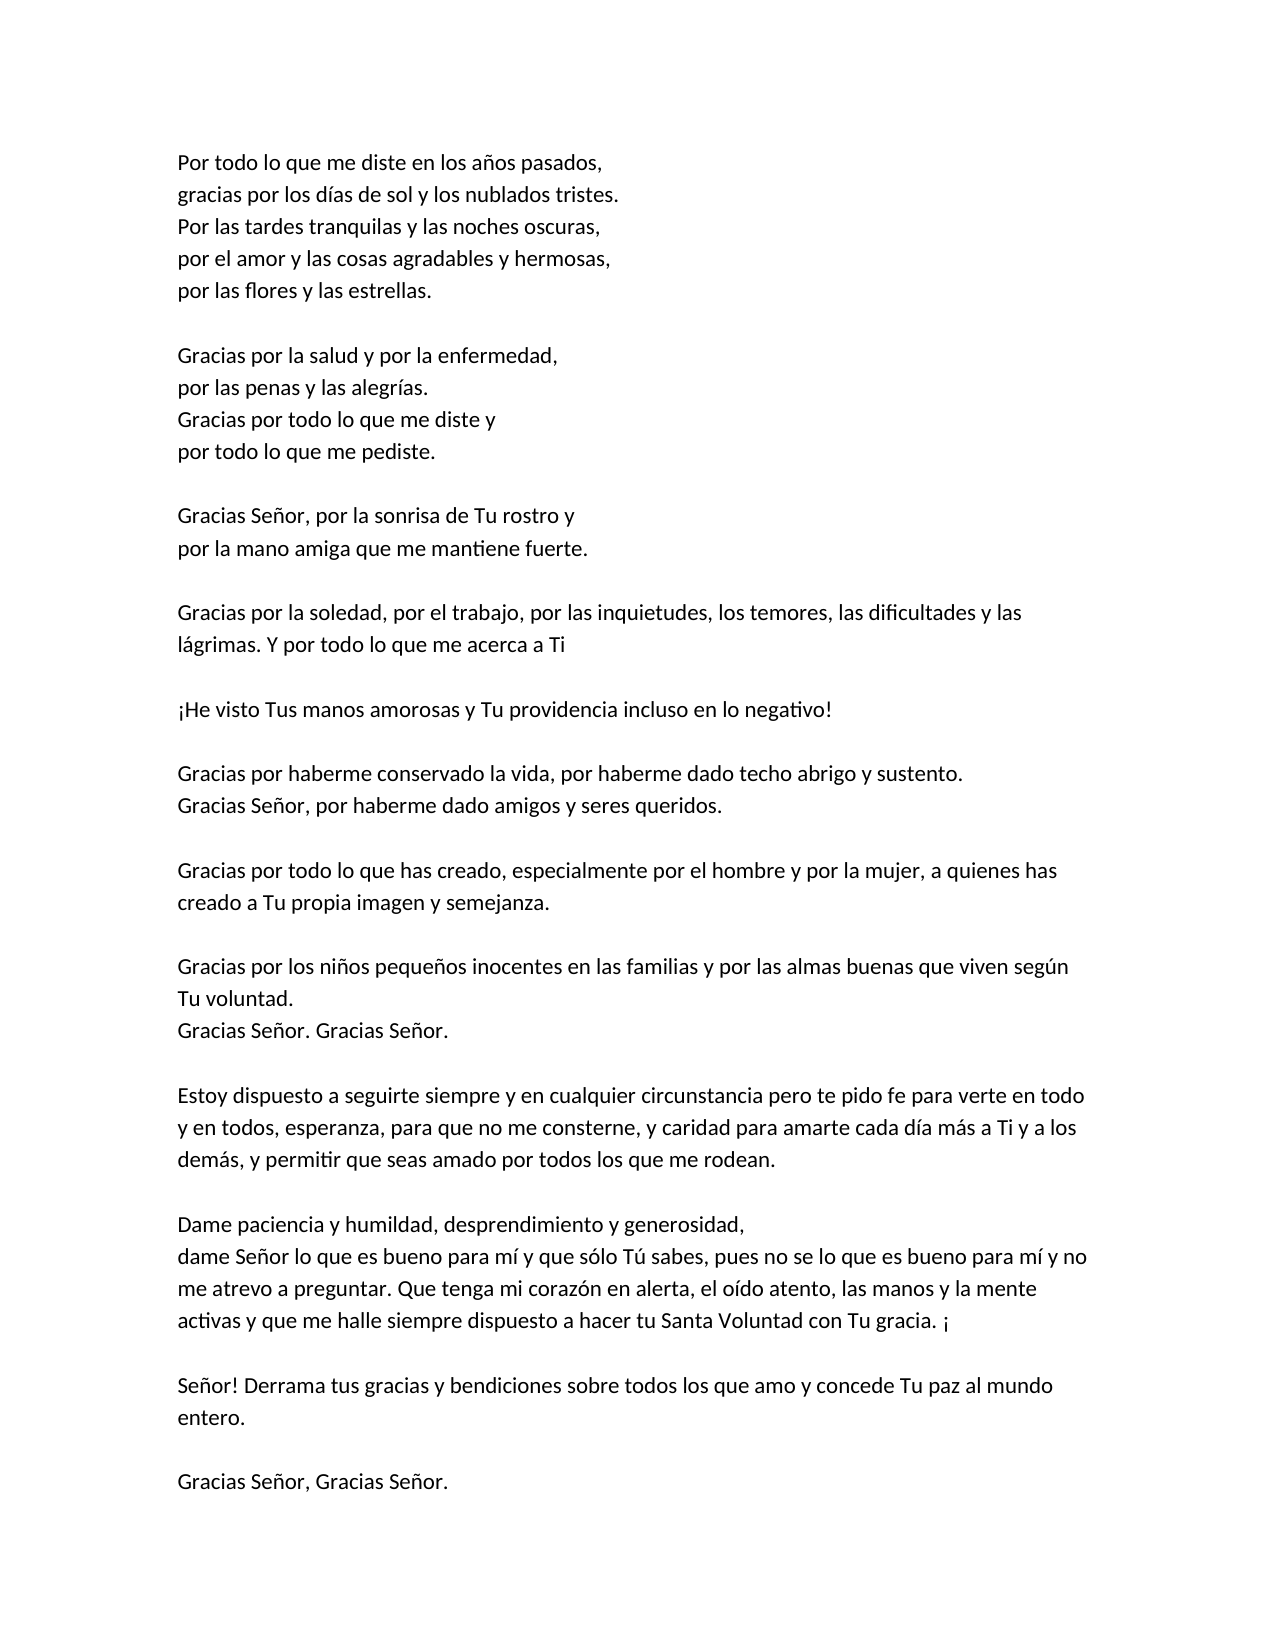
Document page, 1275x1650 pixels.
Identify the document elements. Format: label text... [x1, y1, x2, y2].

text Gracias por los niños pequeños inocentes en las familias y por las almas buenas que viven según Tu voluntad. [177, 952, 1098, 1012]
text Señor! Derrama tus gracias y bendiciones sobre todos los que amo y concede Tu paz al mundo entero. [177, 1371, 1098, 1431]
text por la mano amiga que me mantiene fuerte. [177, 534, 1098, 562]
text Gracias por la salud y por la enfermedad, [177, 341, 1098, 369]
text Gracias Señor, por la sonrisa de Tu rostro y [177, 502, 1098, 530]
text Por todo lo que me diste en los años pasados, [177, 148, 1098, 176]
text Gracias Señor. Gracias Señor. [177, 1017, 1098, 1045]
text dame Señor lo que es bueno para mí y que sólo Tú sabes, pues no se lo que es bueno para mí y no me atrevo a preguntar. Que tenga mi corazón en alerta, el oído atento, las manos y la mente activas y que me halle siempre dispuesto a hacer tu Santa Voluntad con Tu gracia. ¡ [177, 1242, 1098, 1334]
text Gracias por la soledad, por el trabajo, por las inquietudes, los temores, las dificultades y las lágrimas. Y por todo lo que me acerca a Ti [177, 598, 1098, 658]
text Por las tardes tranquilas y las noches oscuras, [177, 212, 1098, 240]
text Gracias por haberme conservado la vida, por haberme dado techo abrigo y sustento. [177, 759, 1098, 787]
text Gracias por todo lo que me diste y [177, 405, 1098, 433]
text ¡He visto Tus manos amorosas y Tu providencia incluso en lo negativo! [177, 695, 1098, 723]
text Estoy dispuesto a seguirte siempre y en cualquier circunstancia pero te pido fe para verte en todo y en todos, esperanza, para que no me consterne, y caridad para amarte cada día más a Ti y a los demás, y permitir que seas amado por todos los que me rodean. [177, 1081, 1098, 1173]
text Gracias por todo lo que has creado, especialmente por el hombre y por la mujer, a quienes has creado a Tu propia imagen y semejanza. [177, 856, 1098, 916]
text Gracias Señor, Gracias Señor. [177, 1467, 1098, 1495]
text por el amor y las cosas agradables y hermosas, [177, 244, 1098, 272]
text por las flores y las estrellas. [177, 276, 1098, 304]
text por todo lo que me pediste. [177, 437, 1098, 465]
text por las penas y las alegrías. [177, 373, 1098, 401]
text gracias por los días de sol y los nublados tristes. [177, 180, 1098, 208]
text Dame paciencia y humildad, desprendimiento y generosidad, [177, 1210, 1098, 1238]
text Gracias Señor, por haberme dado amigos y seres queridos. [177, 791, 1098, 819]
